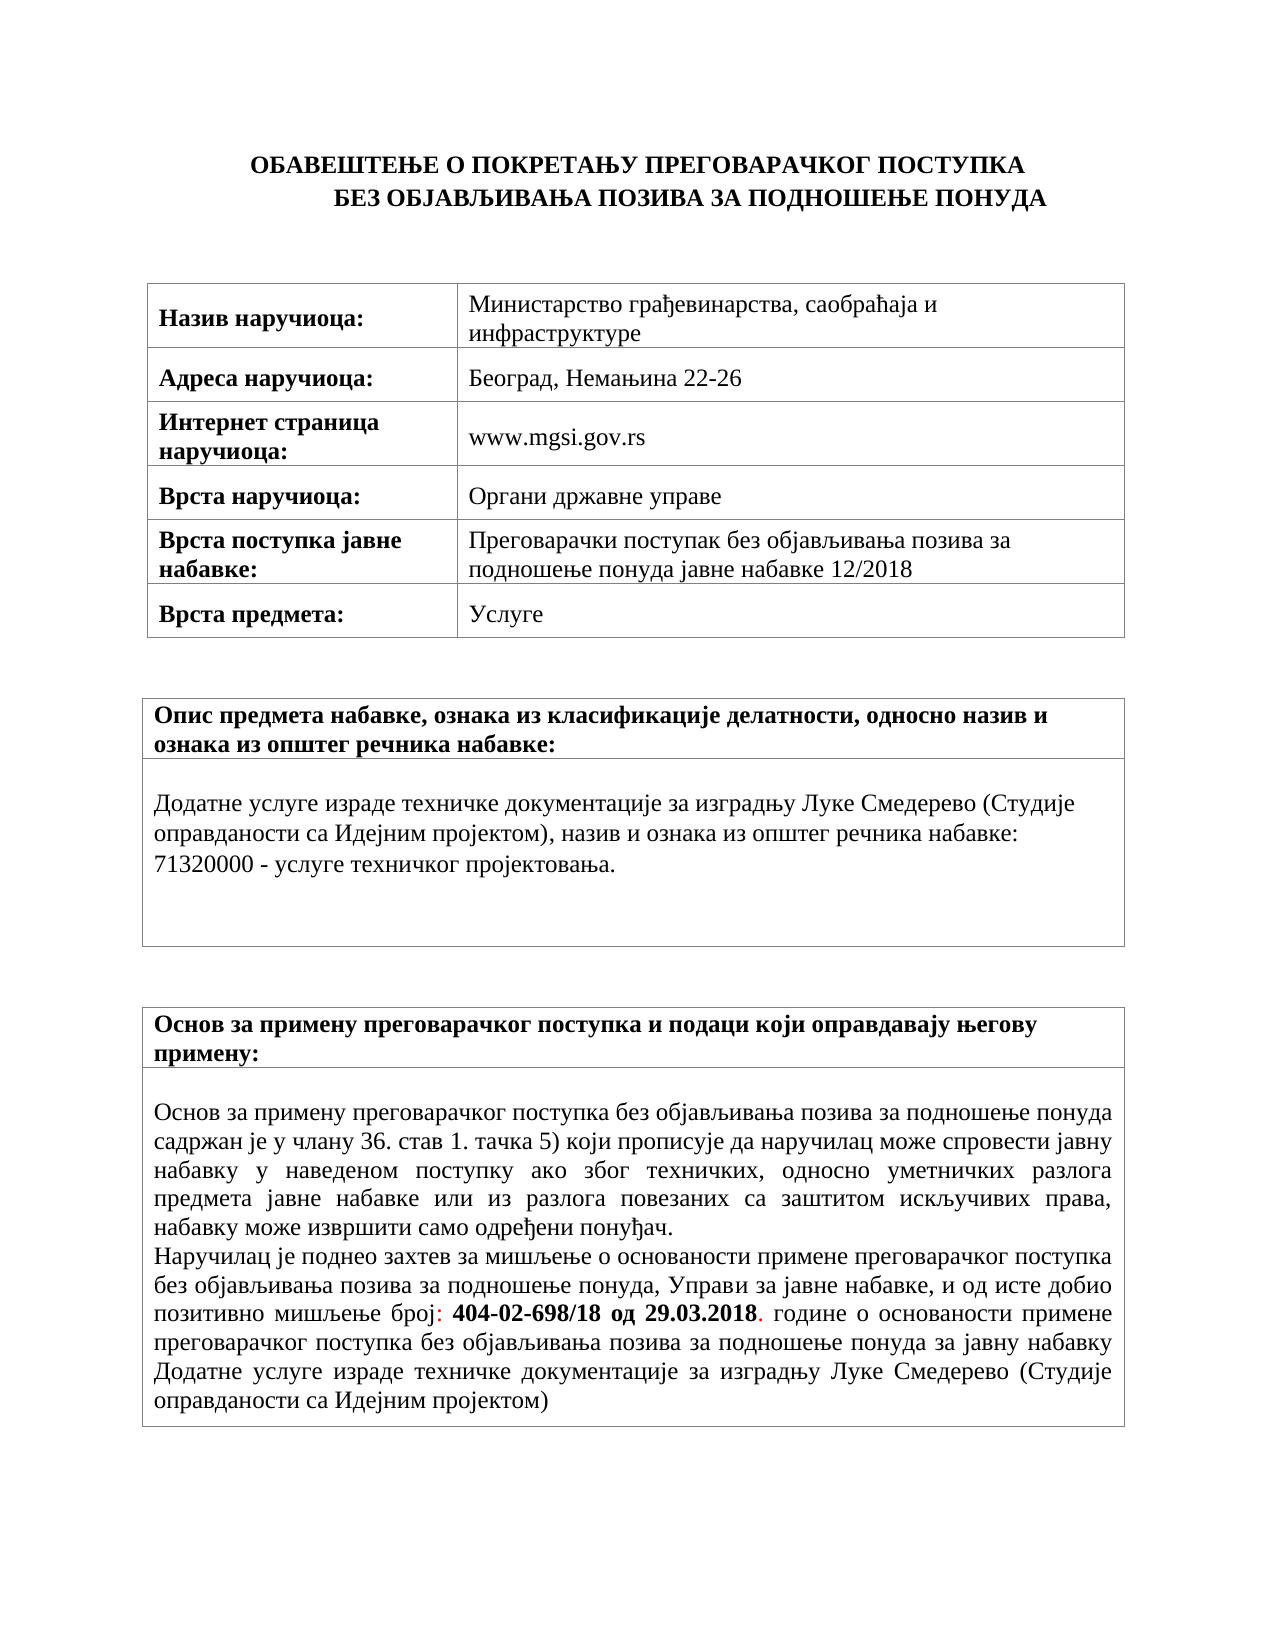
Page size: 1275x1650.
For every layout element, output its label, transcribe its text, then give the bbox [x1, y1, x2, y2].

table_header Mинистарство грађевинарства, саобраћаја и инфраструктуре [458, 284, 1124, 347]
text БЕЗ ОБЈАВЉИВАЊА ПОЗИВА ЗА ПОДНОШЕЊЕ ПОНУДА [256, 183, 1125, 212]
table_header Основ за примену преговарачког поступка и подаци који оправдавају његову примену: [143, 1008, 1124, 1067]
table_cell Органи државне управе [458, 466, 1124, 519]
table_cell Основ за примену преговарачког поступка без објављивања позива за подношење понуда садржан је у члану 36. став 1. тачка 5) који прописује да наручилац може спровести јавну набавку у наведеном поступку ако због техничких, односно уметничких разлога предмета јавне набавке или из разлога повезаних са заштитом искључивих права, набавку може извршити само одређени понуђач. Наручилац је поднео захтев за мишљење о основаности примене преговарачког поступка без објављивања позива за подношење понуда, Управи за јавне набавке, и од исте добио позитивно мишљење број: 404-02-698/18 од 29.03.2018. године о основаности примене преговарачког поступка без објављивања позива за подношење понуда за јавну набавку Додатне услуге израде техничке документације за изградњу Луке Смедерево (Студије оправданости са Идејним пројектом) [143, 1068, 1124, 1426]
table_cell Адреса наручиоца: [148, 348, 457, 401]
table_cell Услуге [458, 584, 1124, 637]
table_header Опис предмета набавке, ознака из класификације делатности, односно назив и ознака из општег речника набавке: [143, 699, 1124, 757]
table_header Назив наручиоца: [148, 284, 457, 347]
table_cell Преговарачки поступак без објављивања позива за подношење понуда јавне набавке 12/2018 [458, 520, 1124, 583]
table_cell www.mgsi.gov.rs [458, 402, 1124, 465]
table_cell Додатне услуге израде техничке документације за изградњу Луке Смедерево (Студије оправданости са Идејним пројектом), назив и oзнака из општег речника набавке: 71320000 - услуге техничког пројектовања. [143, 759, 1124, 946]
table_cell Врста предмета: [148, 584, 457, 637]
table_cell Београд, Немањина 22-26 [458, 348, 1124, 401]
table_cell Врста поступка јавне набавке: [148, 520, 457, 583]
table_cell Врста наручиоца: [148, 466, 457, 519]
text ОБАВЕШТЕЊЕ О ПОКРЕТАЊУ ПРЕГОВАРАЧКОГ ПОСТУПКА [150, 150, 1125, 179]
table_cell Интернет страница наручиоца: [148, 402, 457, 465]
